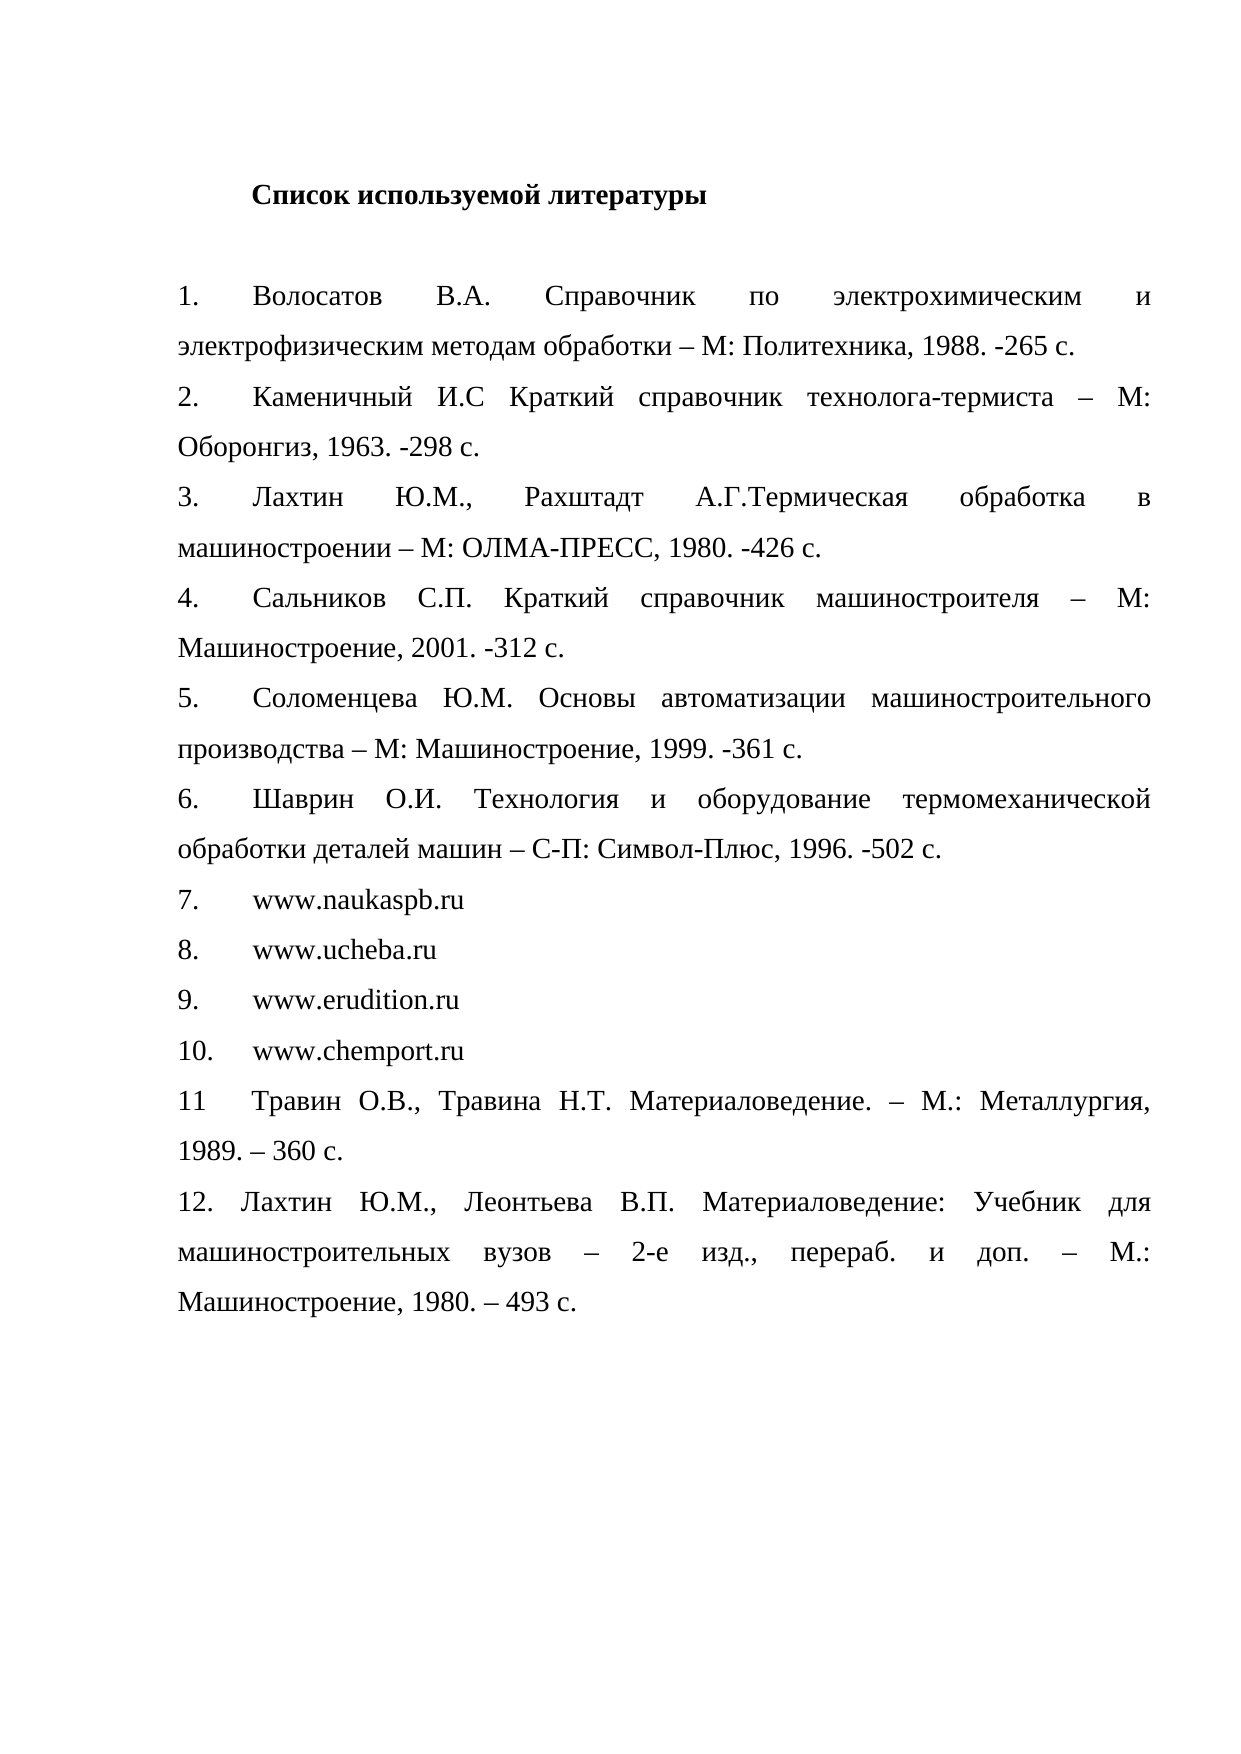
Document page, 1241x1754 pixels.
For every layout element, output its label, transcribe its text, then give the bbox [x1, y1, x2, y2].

list www.ucheba.ru [177, 932, 1152, 966]
subtitle Список используемой литературы [177, 177, 1152, 211]
list Сальников С.П. Краткий справочник машиностроителя – М: Машиностроение, 2001. -312 с. [177, 580, 1152, 664]
list Волосатов В.А. Справочник по электрохимическим и электрофизическим методам обработки – М: Политехника, 1988. -265 с. [177, 278, 1152, 362]
list Лахтин Ю.М., Рахштадт А.Г.Термическая обработка в машиностроении – М: ОЛМА-ПРЕСС, 1980. -426 с. [177, 479, 1152, 563]
list www.erudition.ru [177, 982, 1152, 1016]
list Каменичный И.С Краткий справочник технолога-термиста – М: Оборонгиз, 1963. -298 с. [177, 379, 1152, 463]
text 12. Лахтин Ю.М., Леонтьева В.П. Материаловедение: Учебник для машиностроительных вузов – 2-е изд., перераб. и доп. – М.: Машиностроение, 1980. – 493 с. [177, 1184, 1152, 1318]
list Травин О.В., Травина Н.Т. Материаловедение. – М.: Металлургия, 1989. – 360 с. [177, 1083, 1152, 1167]
list Соломенцева Ю.М. Основы автоматизации машиностроительного производства – М: Машиностроение, 1999. -361 с. [177, 681, 1152, 764]
list www.naukaspb.ru [177, 882, 1152, 915]
list Шаврин О.И. Технология и оборудование термомеханической обработки деталей машин – С-П: Символ-Плюс, 1996. -502 с. [177, 781, 1152, 865]
list www.chemport.ru [177, 1033, 1152, 1066]
